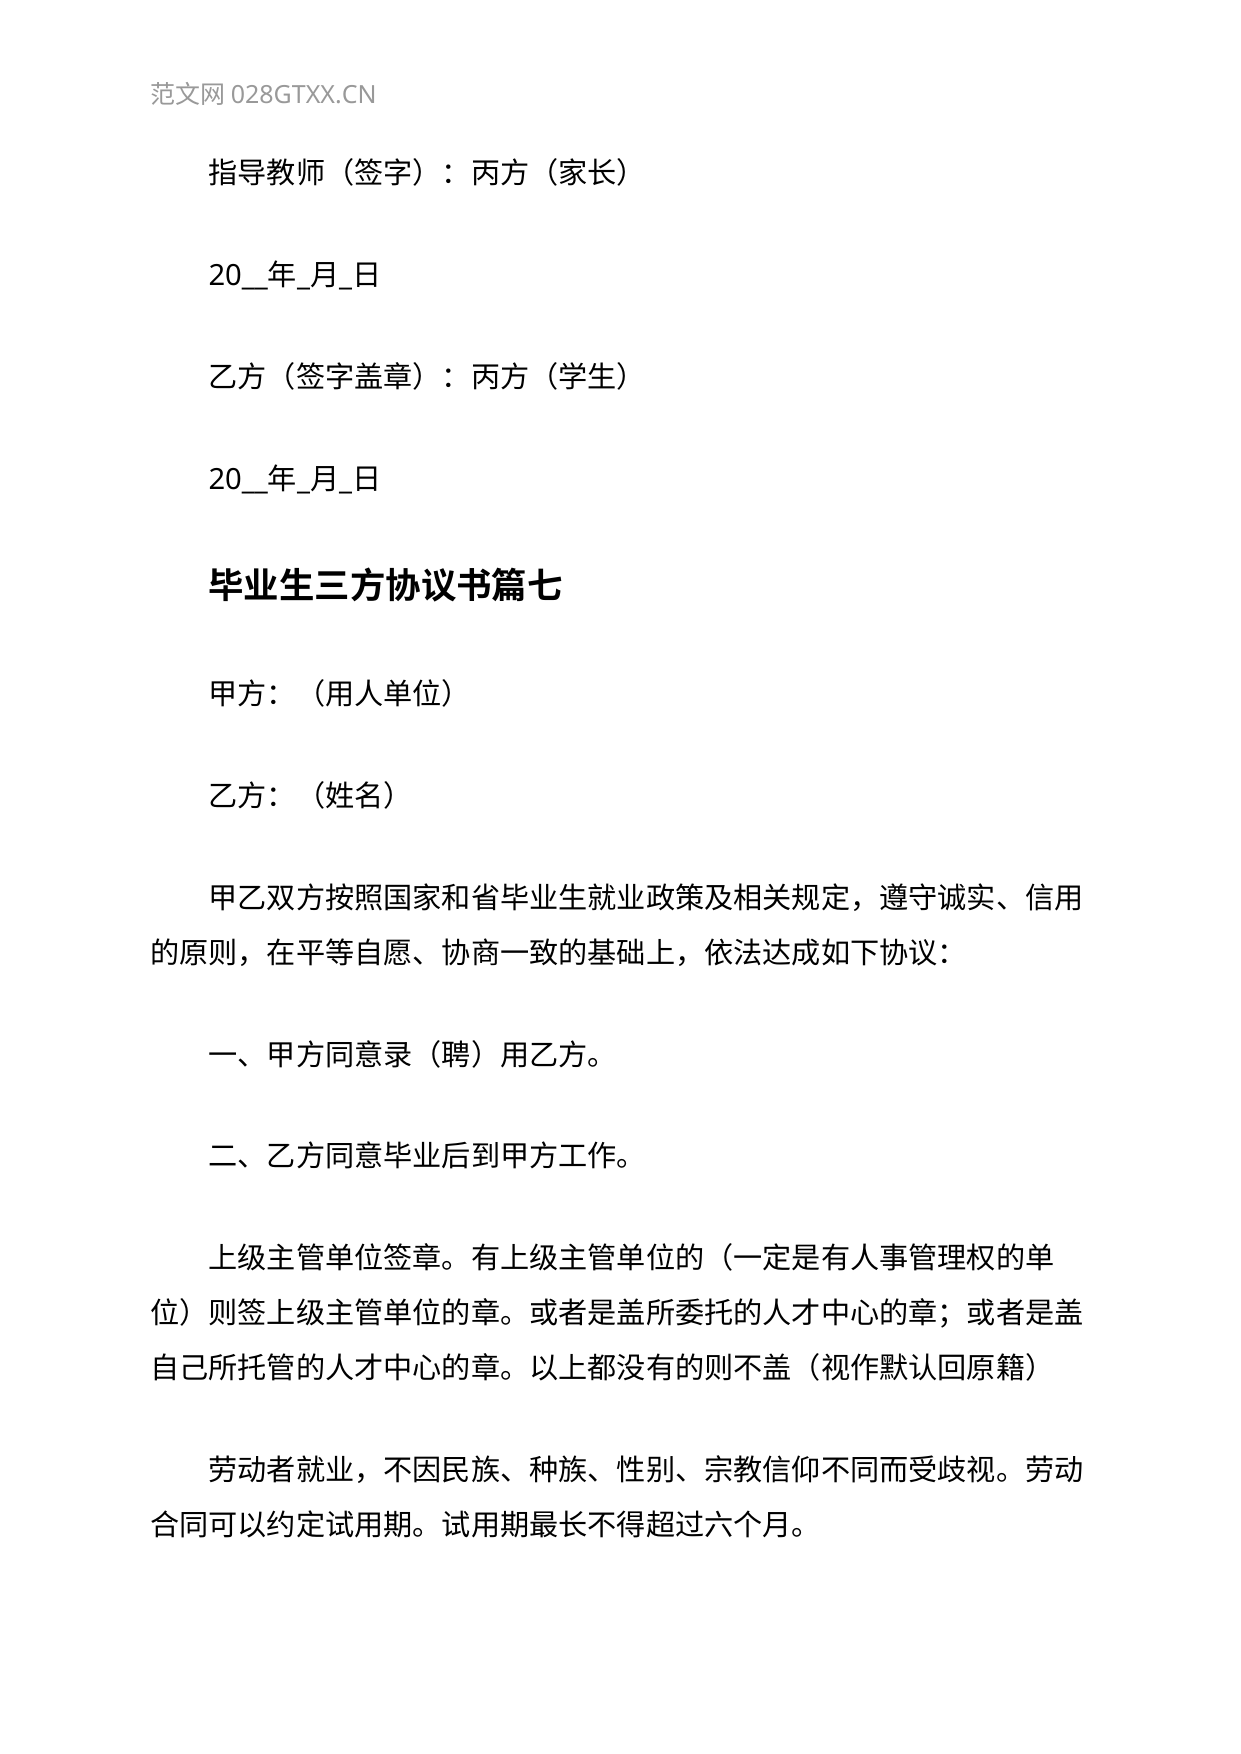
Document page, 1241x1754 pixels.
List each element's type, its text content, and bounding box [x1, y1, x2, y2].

text 乙方（签字盖章）：丙方（学生） [150, 354, 1090, 396]
text 劳动者就业，不因民族、种族、性别、宗教信仰不同而受歧视。劳动合同可以约定试用期。试用期最长不得超过六个月。 [150, 1446, 1090, 1543]
text 上级主管单位签章。有上级主管单位的（一定是有人事管理权的单位）则签上级主管单位的章。或者是盖所委托的人才中心的章；或者是盖自己所托管的人才中心的章。以上都没有的则不盖（视作默认回原籍） [150, 1235, 1090, 1387]
text 甲方：（用人单位） [150, 671, 1090, 713]
text 20__年_月_日 [150, 456, 1090, 498]
text 毕业生三方协议书篇七 [150, 557, 1090, 609]
text 一、甲方同意录（聘）用乙方。 [150, 1031, 1090, 1073]
text 甲乙双方按照国家和省毕业生就业政策及相关规定，遵守诚实、信用的原则，在平等自愿、协商一致的基础上，依法达成如下协议： [150, 874, 1090, 972]
text 20__年_月_日 [150, 252, 1090, 294]
text 乙方：（姓名） [150, 773, 1090, 815]
text 指导教师（签字）：丙方（家长） [150, 150, 1090, 192]
text 二、乙方同意毕业后到甲方工作。 [150, 1133, 1090, 1175]
